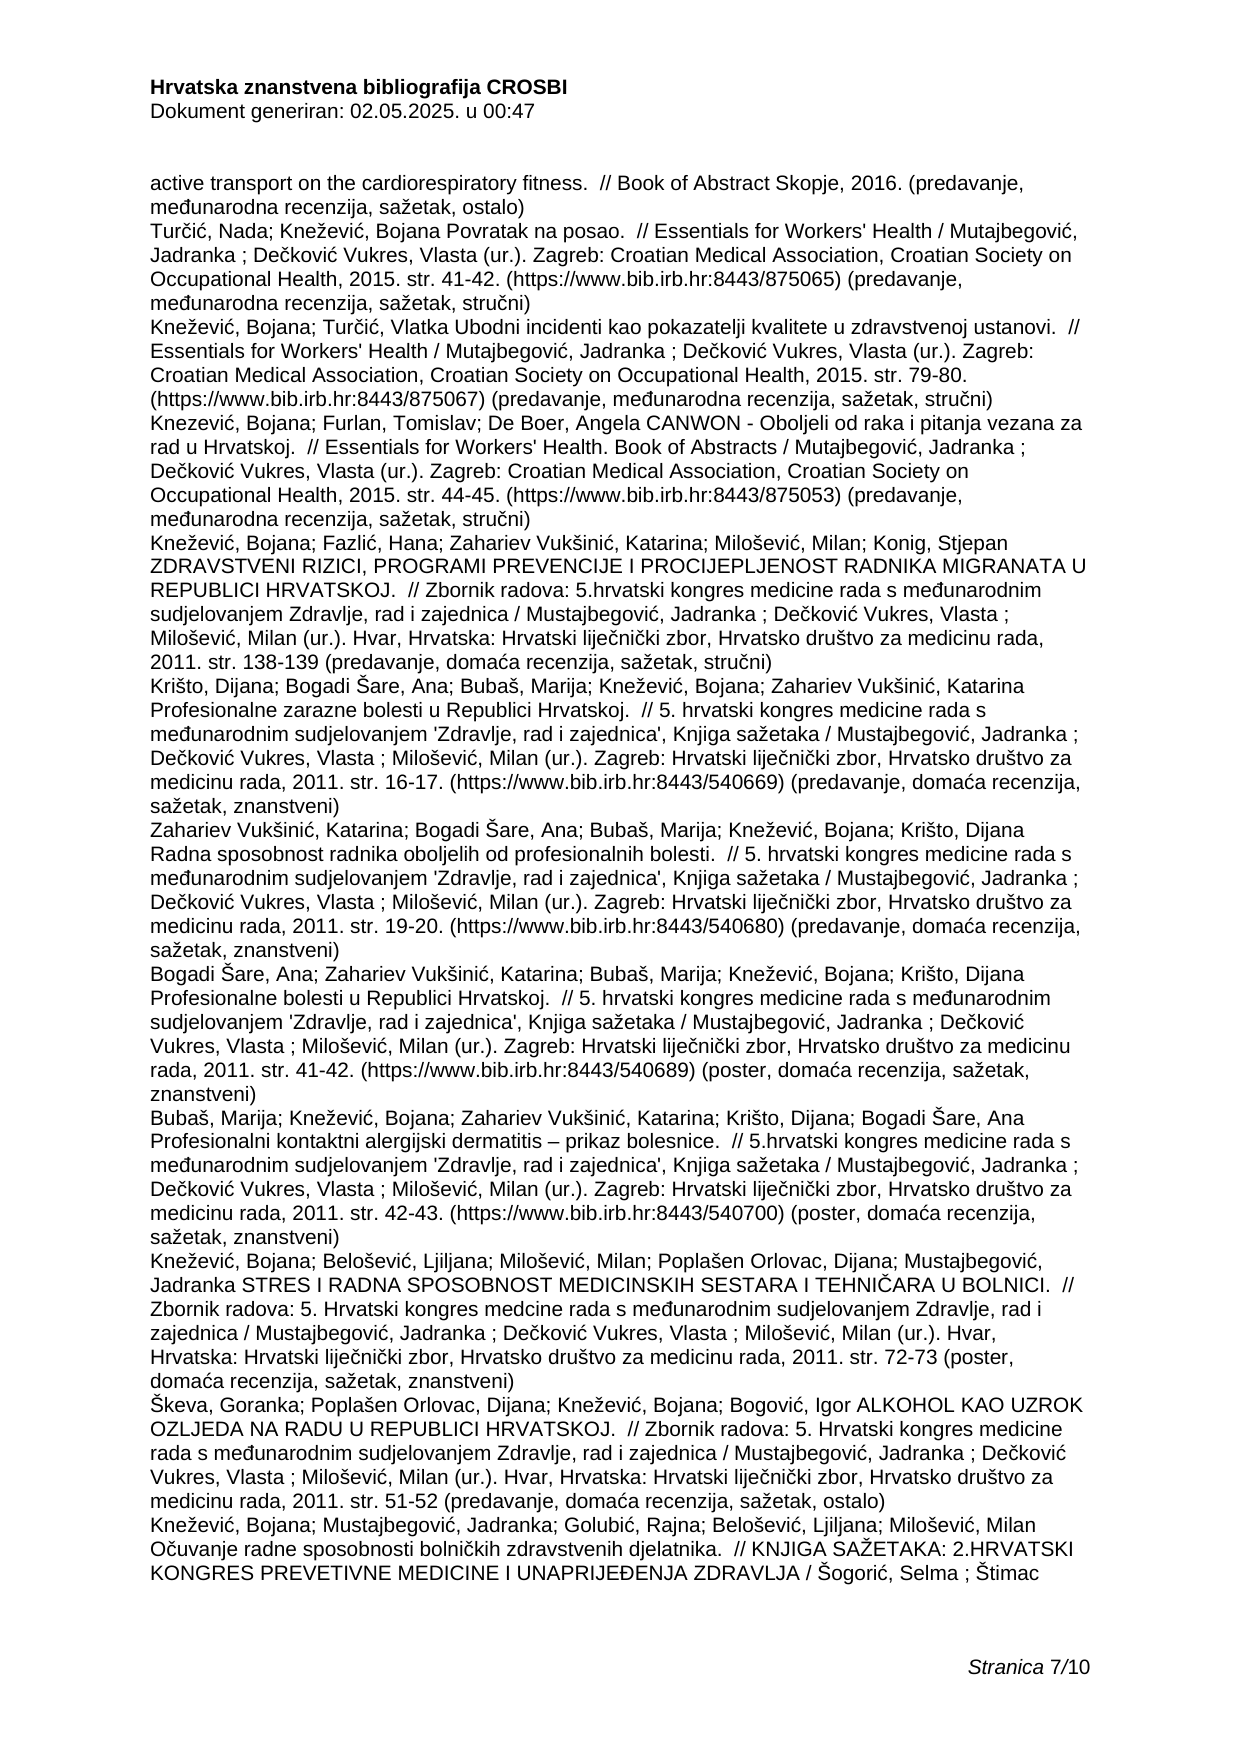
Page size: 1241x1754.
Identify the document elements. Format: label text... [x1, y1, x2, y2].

text Škeva, Goranka; Poplašen Orlovac, Dijana; Knežević, Bojana; Bogović, Igor [150, 1393, 1090, 1513]
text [150, 1513, 1090, 1584]
text Bubaš, Marija; Knežević, Bojana; Zahariev Vukšinić, Katarina; Krišto, Dijana; Bogadi Šare, Ana [150, 1105, 1090, 1249]
text Knežević, Bojana; Belošević, Ljiljana; Milošević, Milan; Poplašen Orlovac, Dijana; Mustajbegović, Jadranka [150, 1249, 1090, 1393]
text Bogadi Šare, Ana; Zahariev Vukšinić, Katarina; Bubaš, Marija; Knežević, Bojana; Krišto, Dijana [150, 962, 1090, 1105]
text Knezević, Bojana; Furlan, Tomislav; De Boer, Angela [150, 411, 1090, 530]
text Knežević, Bojana; Fazlić, Hana; Zahariev Vukšinić, Katarina; Milošević, Milan; Konig, Stjepan [150, 530, 1090, 674]
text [150, 171, 1090, 219]
text Krišto, Dijana; Bogadi Šare, Ana; Bubaš, Marija; Knežević, Bojana; Zahariev Vukšinić, Katarina [150, 674, 1090, 818]
text Turčić, Nada; Knežević, Bojana [150, 219, 1090, 315]
text Knežević, Bojana; Turčić, Vlatka [150, 315, 1090, 411]
text Zahariev Vukšinić, Katarina; Bogadi Šare, Ana; Bubaš, Marija; Knežević, Bojana; Krišto, Dijana [150, 818, 1090, 962]
